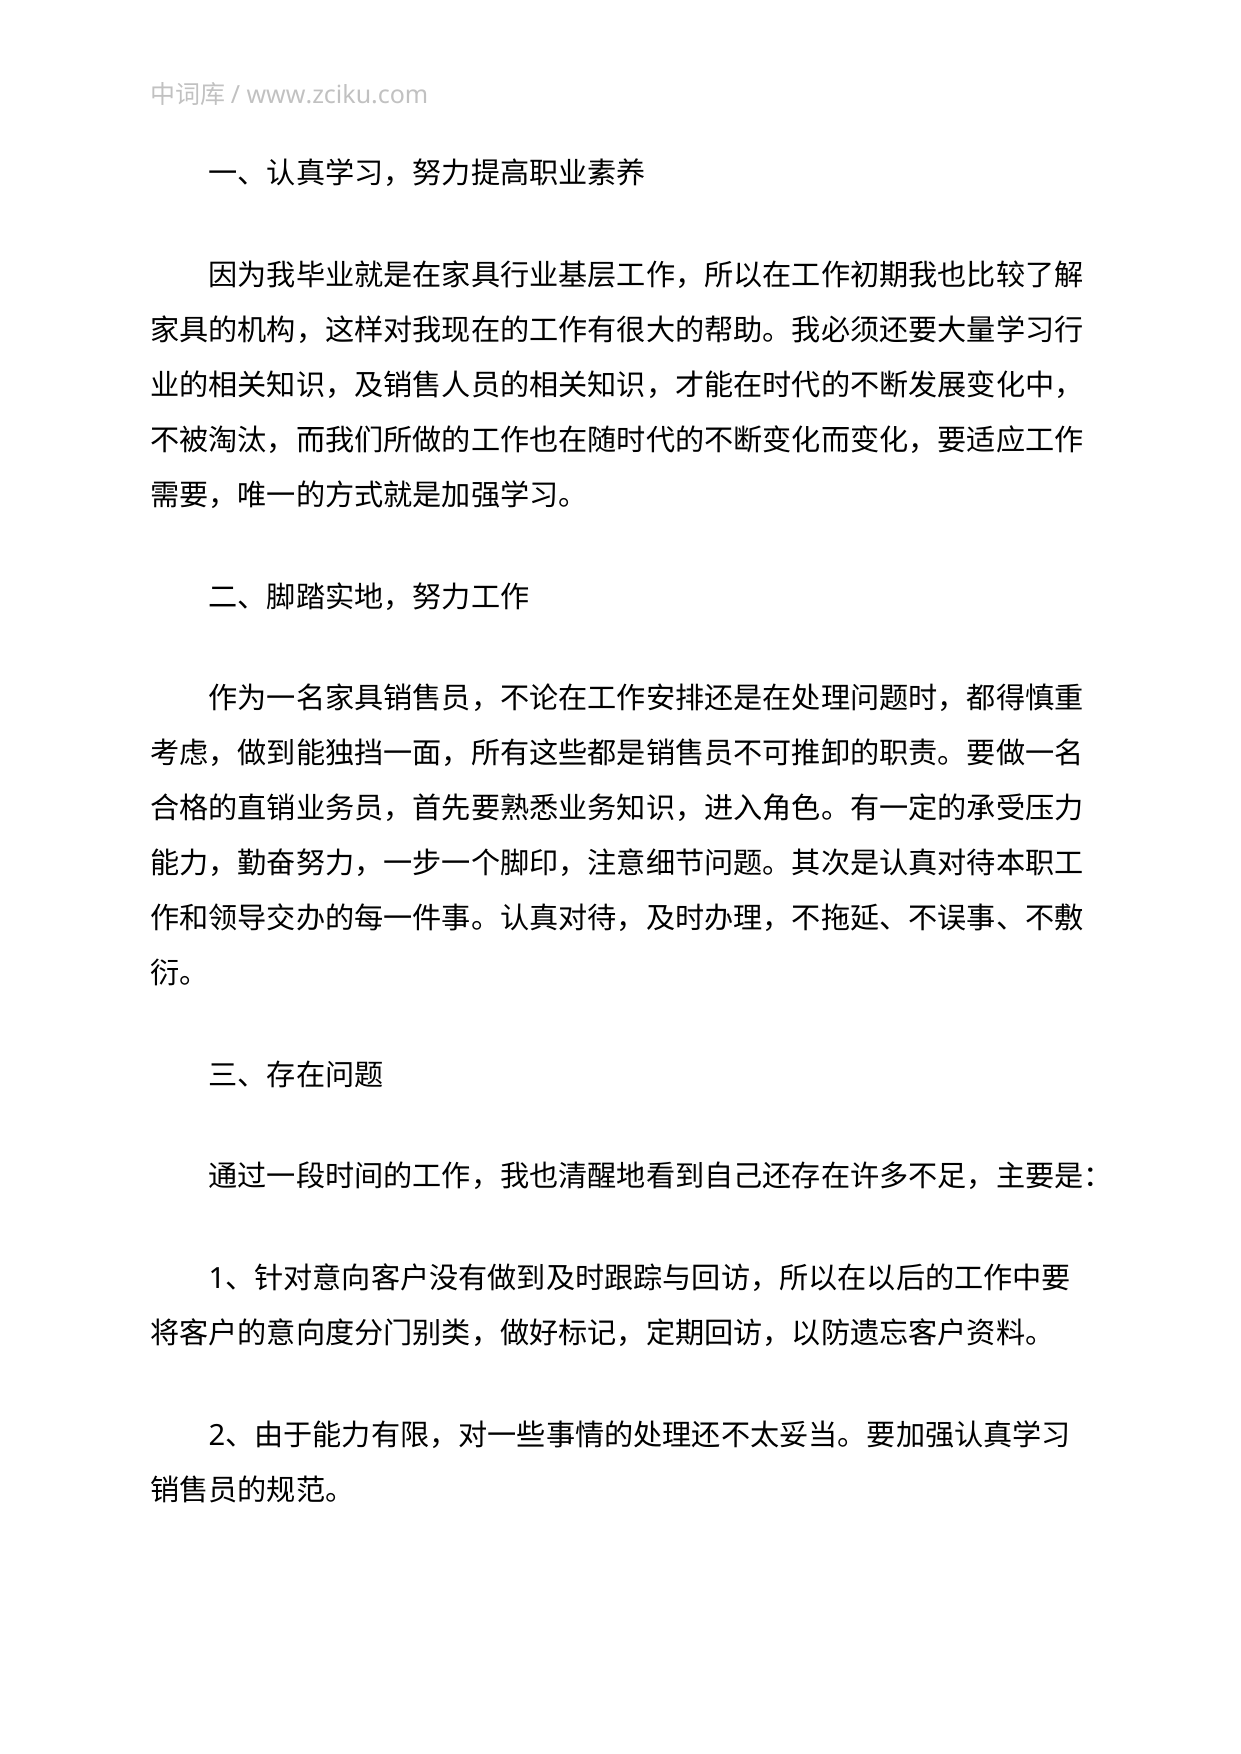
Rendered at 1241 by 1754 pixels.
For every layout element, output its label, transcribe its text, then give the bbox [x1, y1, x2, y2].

text 二、脚踏实地，努力工作 [150, 573, 1090, 615]
text 一、认真学习，努力提高职业素养 [150, 150, 1090, 192]
text 2、由于能力有限，对一些事情的处理还不太妥当。要加强认真学习销售员的规范。 [150, 1411, 1090, 1509]
text 1、针对意向客户没有做到及时跟踪与回访，所以在以后的工作中要将客户的意向度分门别类，做好标记，定期回访，以防遗忘客户资料。 [150, 1255, 1090, 1352]
text 因为我毕业就是在家具行业基层工作，所以在工作初期我也比较了解家具的机构，这样对我现在的工作有很大的帮助。我必须还要大量学习行业的相关知识，及销售人员的相关知识，才能在时代的不断发展变化中，不被淘汰，而我们所做的工作也在随时代的不断变化而变化，要适应工作需要，唯一的方式就是加强学习。 [150, 252, 1090, 514]
text 三、存在问题 [150, 1051, 1090, 1093]
text 通过一段时间的工作，我也清醒地看到自己还存在许多不足，主要是： [150, 1153, 1090, 1195]
text 作为一名家具销售员，不论在工作安排还是在处理问题时，都得慎重考虑，做到能独挡一面，所有这些都是销售员不可推卸的职责。要做一名合格的直销业务员，首先要熟悉业务知识，进入角色。有一定的承受压力能力，勤奋努力，一步一个脚印，注意细节问题。其次是认真对待本职工作和领导交办的每一件事。认真对待，及时办理，不拖延、不误事、不敷衍。 [150, 675, 1090, 992]
